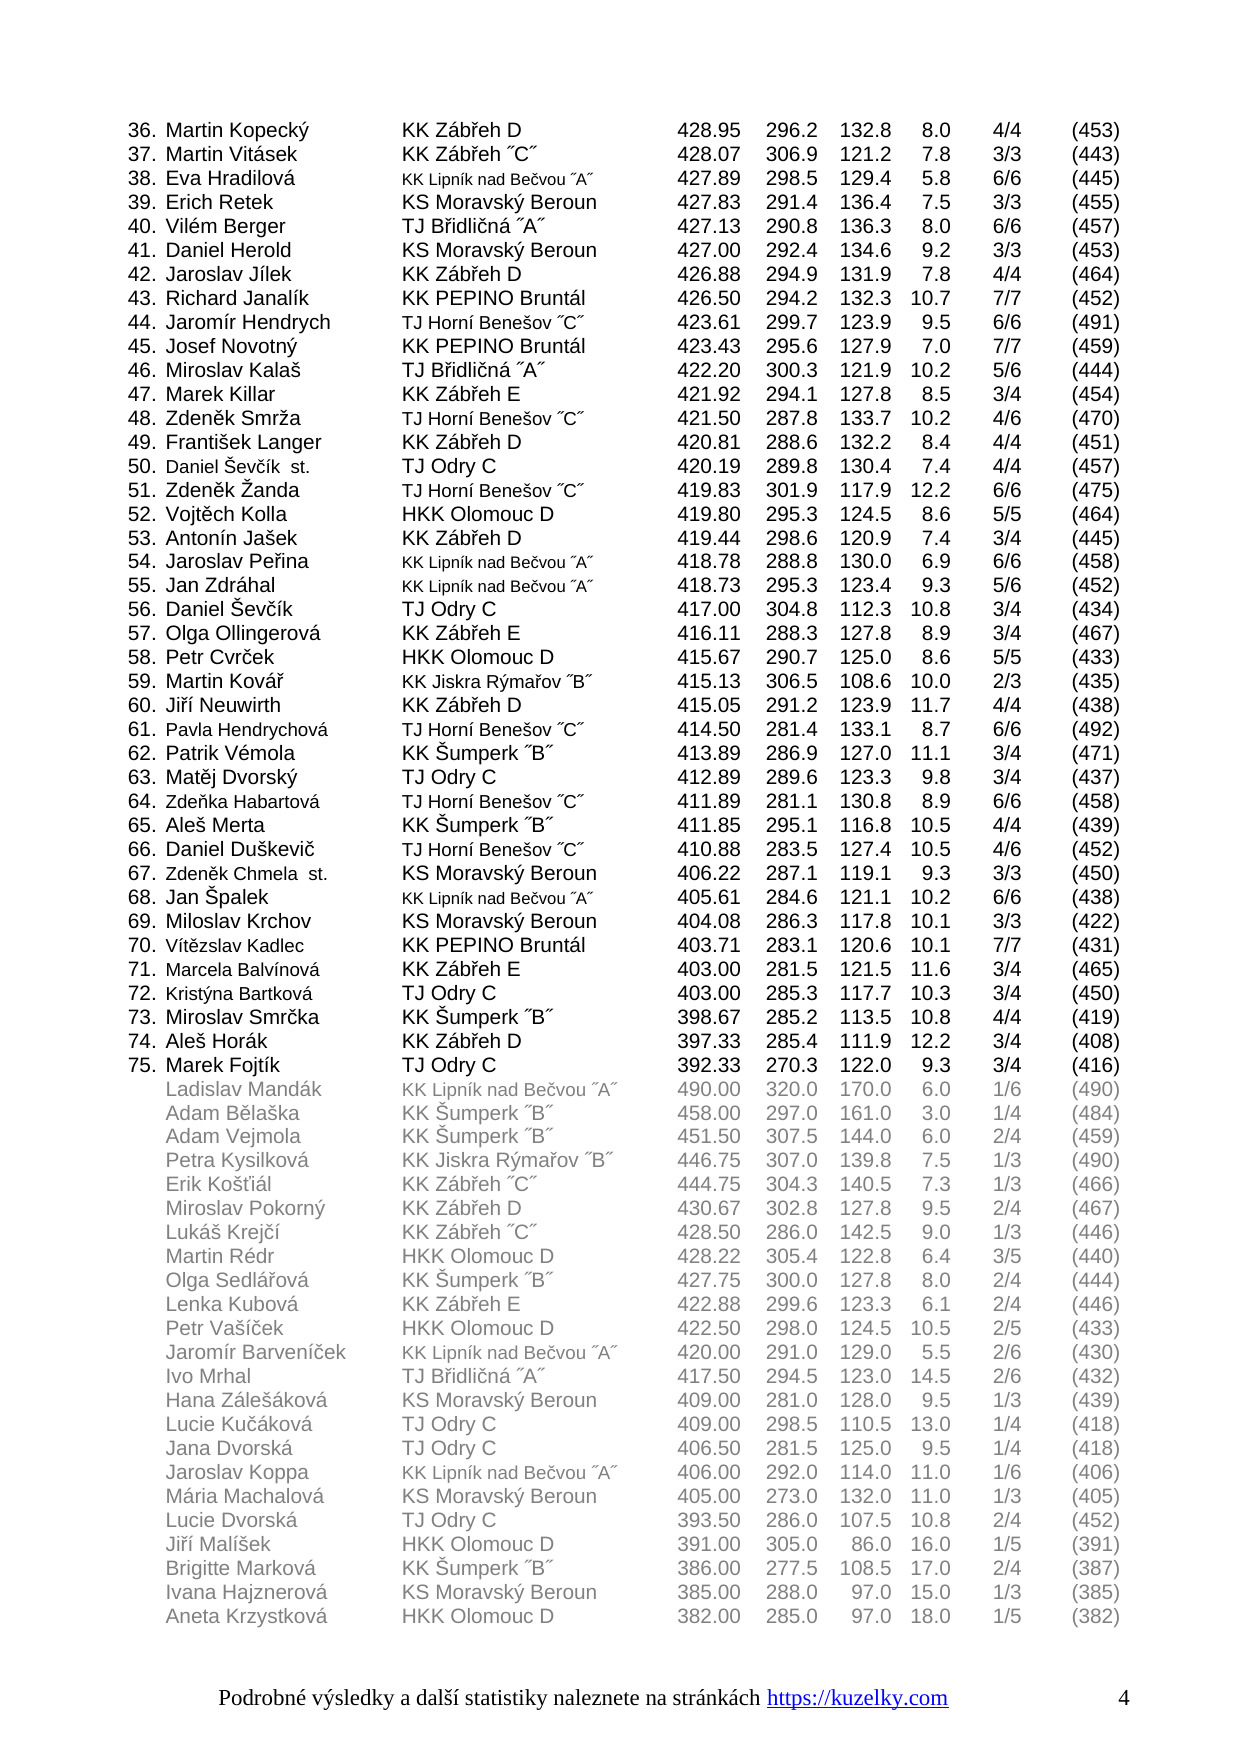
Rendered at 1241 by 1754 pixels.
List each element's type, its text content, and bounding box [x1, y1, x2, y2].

text 66. Daniel Duškevič TJ Horní Benešov ˝C˝ 410.88 283.5 127.4 10.5 4/6 (452) [106, 837, 1134, 861]
text 53. Antonín Jašek KK Zábřeh D 419.44 298.6 120.9 7.4 3/4 (445) [106, 525, 1134, 549]
text 57. Olga Ollingerová KK Zábřeh E 416.11 288.3 127.8 8.9 3/4 (467) [106, 621, 1134, 645]
text Hana Zálešáková KS Moravský Beroun 409.00 281.0 128.0 9.5 1/3 (439) [106, 1388, 1134, 1412]
text 43. Richard Janalík KK PEPINO Bruntál 426.50 294.2 132.3 10.7 7/7 (452) [106, 286, 1134, 310]
text 60. Jiří Neuwirth KK Zábřeh D 415.05 291.2 123.9 11.7 4/4 (438) [106, 693, 1134, 717]
text Adam Vejmola KK Šumperk ˝B˝ 451.50 307.5 144.0 6.0 2/4 (459) [106, 1124, 1134, 1148]
text Mária Machalová KS Moravský Beroun 405.00 273.0 132.0 11.0 1/3 (405) [106, 1484, 1134, 1508]
text 74. Aleš Horák KK Zábřeh D 397.33 285.4 111.9 12.2 3/4 (408) [106, 1028, 1134, 1052]
text 55. Jan Zdráhal KK Lipník nad Bečvou ˝A˝ 418.73 295.3 123.4 9.3 5/6 (452) [106, 573, 1134, 597]
text 65. Aleš Merta KK Šumperk ˝B˝ 411.85 295.1 116.8 10.5 4/4 (439) [106, 813, 1134, 837]
text 62. Patrik Vémola KK Šumperk ˝B˝ 413.89 286.9 127.0 11.1 3/4 (471) [106, 741, 1134, 765]
text Ivo Mrhal TJ Břidličná ˝A˝ 417.50 294.5 123.0 14.5 2/6 (432) [106, 1364, 1134, 1388]
text Petra Kysilková KK Jiskra Rýmařov ˝B˝ 446.75 307.0 139.8 7.5 1/3 (490) [106, 1148, 1134, 1172]
text 69. Miloslav Krchov KS Moravský Beroun 404.08 286.3 117.8 10.1 3/3 (422) [106, 909, 1134, 933]
text Jaroslav Koppa KK Lipník nad Bečvou ˝A˝ 406.00 292.0 114.0 11.0 1/6 (406) [106, 1460, 1134, 1484]
text 48. Zdeněk Smrža TJ Horní Benešov ˝C˝ 421.50 287.8 133.7 10.2 4/6 (470) [106, 406, 1134, 429]
text Petr Vašíček HKK Olomouc D 422.50 298.0 124.5 10.5 2/5 (433) [106, 1316, 1134, 1340]
text 50. Daniel Ševčík st. TJ Odry C 420.19 289.8 130.4 7.4 4/4 (457) [106, 453, 1134, 477]
text 67. Zdeněk Chmela st. KS Moravský Beroun 406.22 287.1 119.1 9.3 3/3 (450) [106, 861, 1134, 885]
text 41. Daniel Herold KS Moravský Beroun 427.00 292.4 134.6 9.2 3/3 (453) [106, 238, 1134, 262]
text Miroslav Pokorný KK Zábřeh D 430.67 302.8 127.8 9.5 2/4 (467) [106, 1196, 1134, 1220]
text Lucie Kučáková TJ Odry C 409.00 298.5 110.5 13.0 1/4 (418) [106, 1412, 1134, 1436]
text 37. Martin Vitásek KK Zábřeh ˝C˝ 428.07 306.9 121.2 7.8 3/3 (443) [106, 142, 1134, 166]
text Jaromír Barveníček KK Lipník nad Bečvou ˝A˝ 420.00 291.0 129.0 5.5 2/6 (430) [106, 1340, 1134, 1364]
text 63. Matěj Dvorský TJ Odry C 412.89 289.6 123.3 9.8 3/4 (437) [106, 765, 1134, 789]
text Erik Košťiál KK Zábřeh ˝C˝ 444.75 304.3 140.5 7.3 1/3 (466) [106, 1172, 1134, 1196]
text 54. Jaroslav Peřina KK Lipník nad Bečvou ˝A˝ 418.78 288.8 130.0 6.9 6/6 (458) [106, 549, 1134, 573]
text 68. Jan Špalek KK Lipník nad Bečvou ˝A˝ 405.61 284.6 121.1 10.2 6/6 (438) [106, 885, 1134, 909]
text Aneta Krzystková HKK Olomouc D 382.00 285.0 97.0 18.0 1/5 (382) [106, 1603, 1134, 1627]
text 42. Jaroslav Jílek KK Zábřeh D 426.88 294.9 131.9 7.8 4/4 (464) [106, 262, 1134, 286]
text Lucie Dvorská TJ Odry C 393.50 286.0 107.5 10.8 2/4 (452) [106, 1508, 1134, 1532]
text 52. Vojtěch Kolla HKK Olomouc D 419.80 295.3 124.5 8.6 5/5 (464) [106, 501, 1134, 525]
text 58. Petr Cvrček HKK Olomouc D 415.67 290.7 125.0 8.6 5/5 (433) [106, 645, 1134, 669]
text 72. Kristýna Bartková TJ Odry C 403.00 285.3 117.7 10.3 3/4 (450) [106, 981, 1134, 1004]
text Adam Bělaška KK Šumperk ˝B˝ 458.00 297.0 161.0 3.0 1/4 (484) [106, 1100, 1134, 1124]
text 39. Erich Retek KS Moravský Beroun 427.83 291.4 136.4 7.5 3/3 (455) [106, 190, 1134, 214]
text 59. Martin Kovář KK Jiskra Rýmařov ˝B˝ 415.13 306.5 108.6 10.0 2/3 (435) [106, 669, 1134, 693]
text Ivana Hajznerová KS Moravský Beroun 385.00 288.0 97.0 15.0 1/3 (385) [106, 1579, 1134, 1603]
text 49. František Langer KK Zábřeh D 420.81 288.6 132.2 8.4 4/4 (451) [106, 429, 1134, 453]
text 75. Marek Fojtík TJ Odry C 392.33 270.3 122.0 9.3 3/4 (416) [106, 1052, 1134, 1076]
text 61. Pavla Hendrychová TJ Horní Benešov ˝C˝ 414.50 281.4 133.1 8.7 6/6 (492) [106, 717, 1134, 741]
text 64. Zdeňka Habartová TJ Horní Benešov ˝C˝ 411.89 281.1 130.8 8.9 6/6 (458) [106, 789, 1134, 813]
text 70. Vítězslav Kadlec KK PEPINO Bruntál 403.71 283.1 120.6 10.1 7/7 (431) [106, 933, 1134, 957]
text 36. Martin Kopecký KK Zábřeh D 428.95 296.2 132.8 8.0 4/4 (453) [106, 118, 1134, 142]
text Jana Dvorská TJ Odry C 406.50 281.5 125.0 9.5 1/4 (418) [106, 1436, 1134, 1460]
text Brigitte Marková KK Šumperk ˝B˝ 386.00 277.5 108.5 17.0 2/4 (387) [106, 1556, 1134, 1579]
text 38. Eva Hradilová KK Lipník nad Bečvou ˝A˝ 427.89 298.5 129.4 5.8 6/6 (445) [106, 166, 1134, 190]
text 73. Miroslav Smrčka KK Šumperk ˝B˝ 398.67 285.2 113.5 10.8 4/4 (419) [106, 1004, 1134, 1028]
text 44. Jaromír Hendrych TJ Horní Benešov ˝C˝ 423.61 299.7 123.9 9.5 6/6 (491) [106, 310, 1134, 334]
text 46. Miroslav Kalaš TJ Břidličná ˝A˝ 422.20 300.3 121.9 10.2 5/6 (444) [106, 358, 1134, 382]
text Martin Rédr HKK Olomouc D 428.22 305.4 122.8 6.4 3/5 (440) [106, 1244, 1134, 1268]
text 45. Josef Novotný KK PEPINO Bruntál 423.43 295.6 127.9 7.0 7/7 (459) [106, 334, 1134, 358]
text 40. Vilém Berger TJ Břidličná ˝A˝ 427.13 290.8 136.3 8.0 6/6 (457) [106, 214, 1134, 238]
text Jiří Malíšek HKK Olomouc D 391.00 305.0 86.0 16.0 1/5 (391) [106, 1532, 1134, 1556]
text Lukáš Krejčí KK Zábřeh ˝C˝ 428.50 286.0 142.5 9.0 1/3 (446) [106, 1220, 1134, 1244]
text 47. Marek Killar KK Zábřeh E 421.92 294.1 127.8 8.5 3/4 (454) [106, 382, 1134, 406]
text Lenka Kubová KK Zábřeh E 422.88 299.6 123.3 6.1 2/4 (446) [106, 1292, 1134, 1316]
text 56. Daniel Ševčík TJ Odry C 417.00 304.8 112.3 10.8 3/4 (434) [106, 597, 1134, 621]
text 51. Zdeněk Žanda TJ Horní Benešov ˝C˝ 419.83 301.9 117.9 12.2 6/6 (475) [106, 477, 1134, 501]
text Olga Sedlářová KK Šumperk ˝B˝ 427.75 300.0 127.8 8.0 2/4 (444) [106, 1268, 1134, 1292]
text Ladislav Mandák KK Lipník nad Bečvou ˝A˝ 490.00 320.0 170.0 6.0 1/6 (490) [106, 1076, 1134, 1100]
text 71. Marcela Balvínová KK Zábřeh E 403.00 281.5 121.5 11.6 3/4 (465) [106, 957, 1134, 981]
